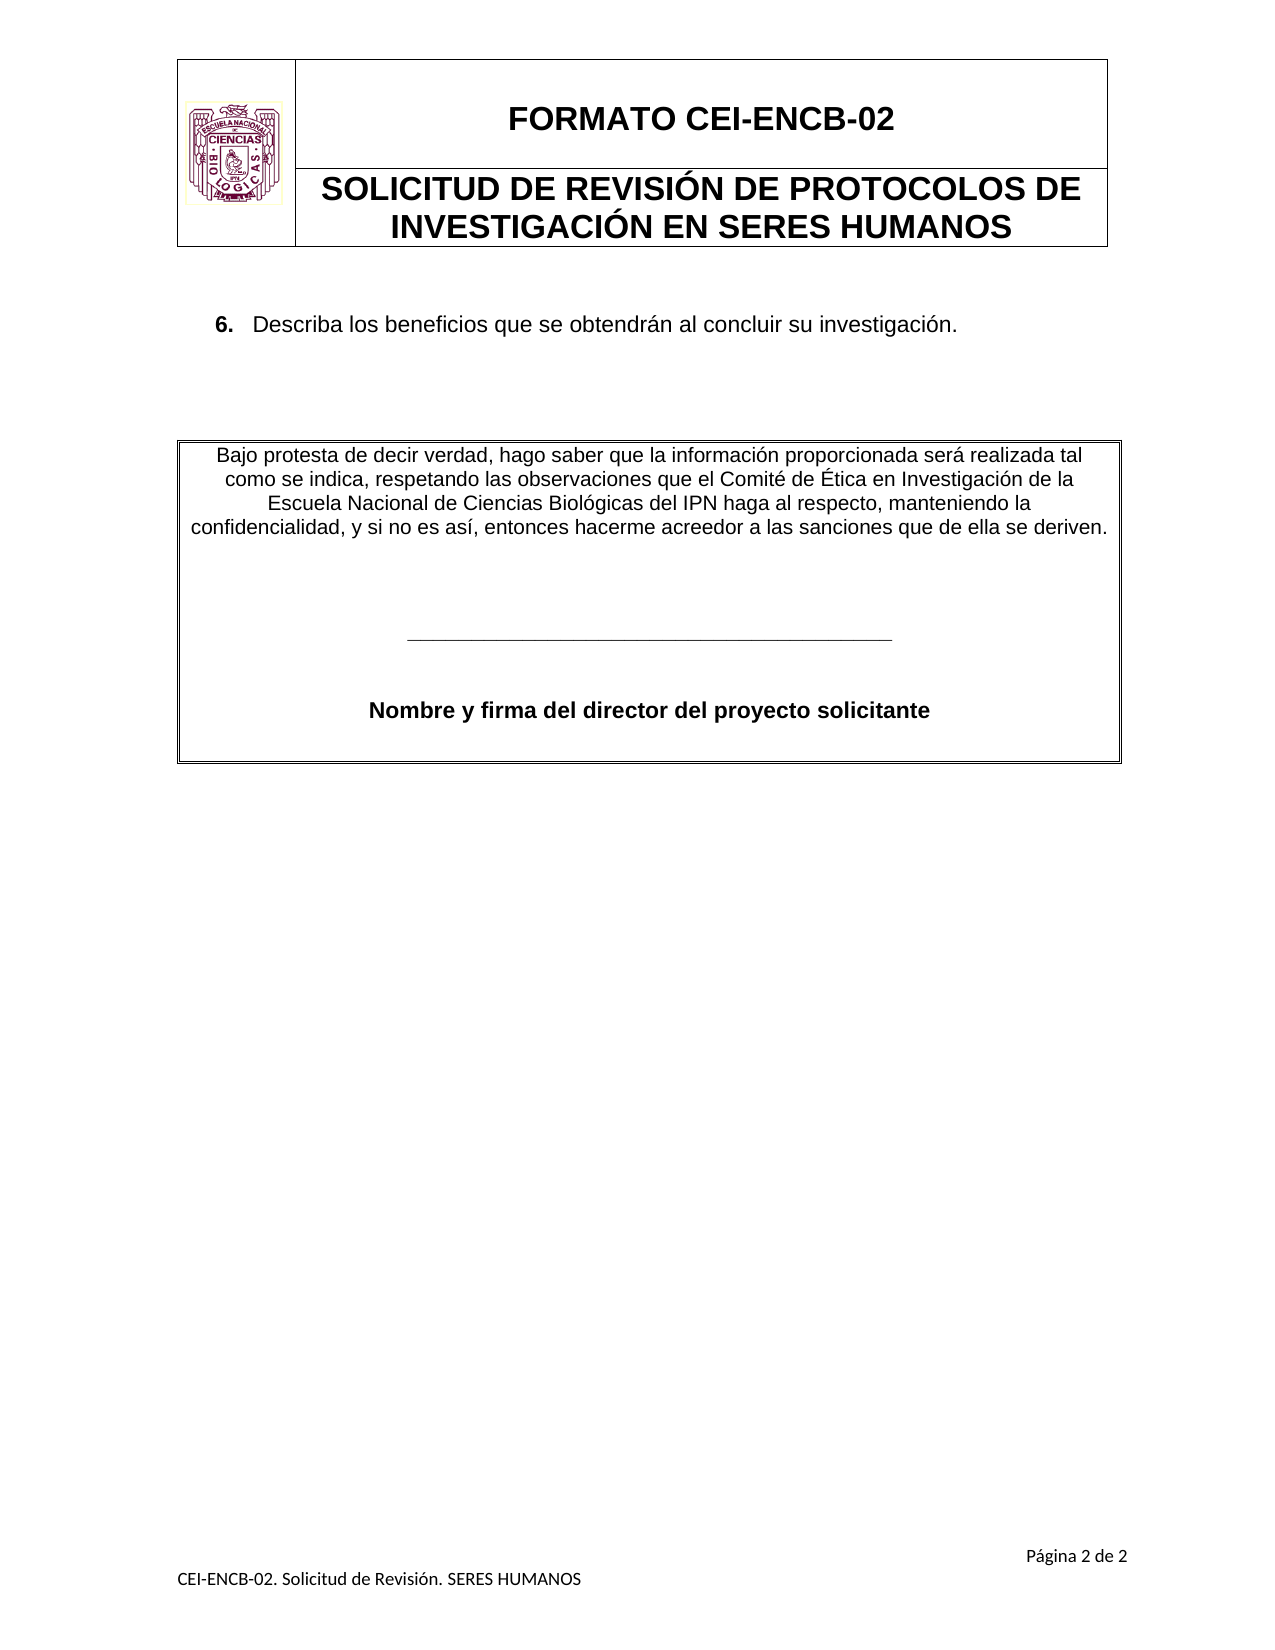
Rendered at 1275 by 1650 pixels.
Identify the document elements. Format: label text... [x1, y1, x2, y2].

table_header Bajo protesta de decir verdad, hago saber que la información proporcionada será realizada tal como se indica, respetando las observaciones que el Comité de Ética en Investigación de la Escuela Nacional de Ciencias Biológicas del IPN haga al respecto, manteniendo la confidencialidad, y si no es así, entonces hacerme acreedor a las sanciones que de ella se deriven. ______________________________________ Nombre y firma del director del proyecto solicitante [180, 443, 1119, 761]
list Describa los beneficios que se obtendrán al concluir su investigación. [215, 311, 1127, 337]
picture [187, 103, 281, 204]
